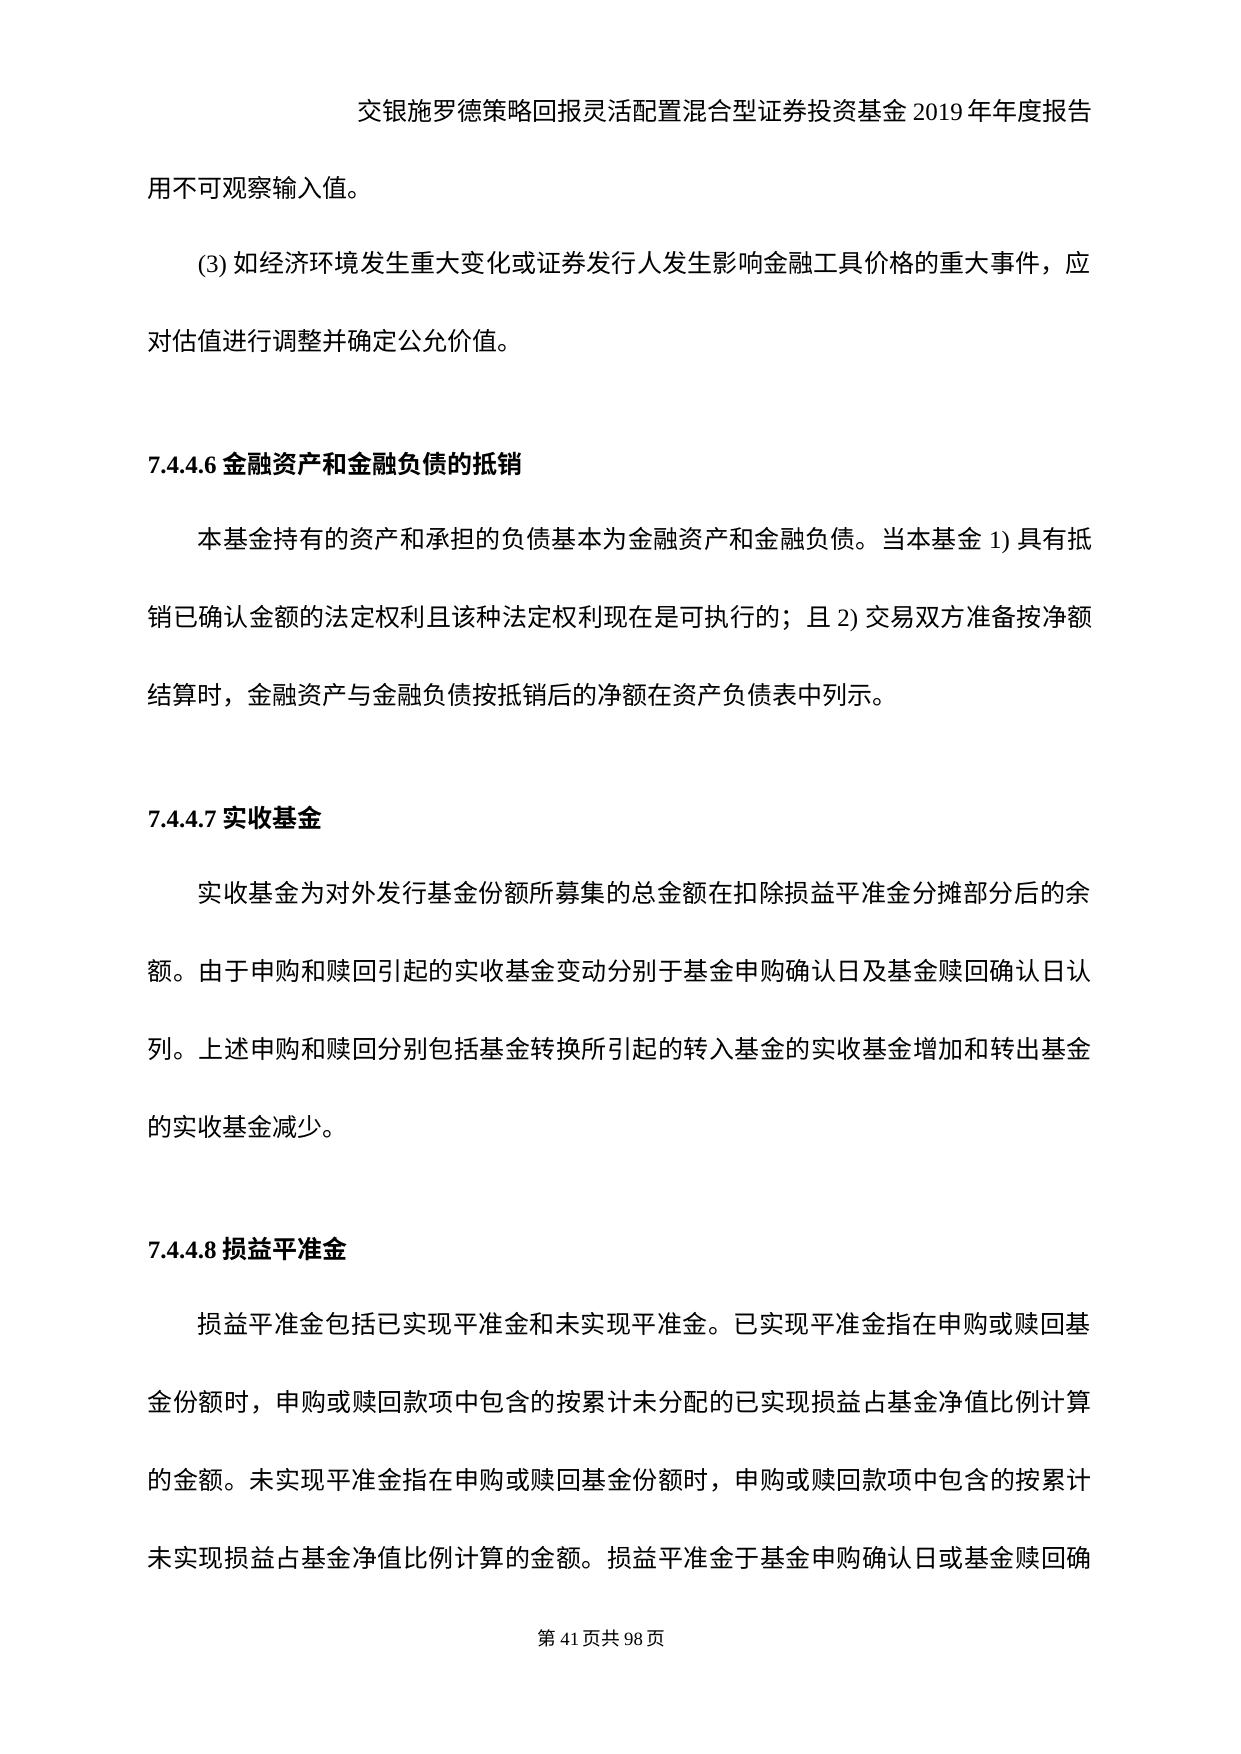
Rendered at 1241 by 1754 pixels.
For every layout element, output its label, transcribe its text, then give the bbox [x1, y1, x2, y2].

text 实收基金为对外发行基金份额所募集的总金额在扣除损益平准金分摊部分后的余额。由于申购和赎回引起的实收基金变动分别于基金申购确认日及基金赎回确认日认列。上述申购和赎回分别包括基金转换所引起的转入基金的实收基金增加和转出基金的实收基金减少。 [148, 859, 1092, 1158]
subtitle 7.4.4.6 金融资产和金融负债的抵销 [148, 430, 1092, 495]
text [148, 154, 1092, 219]
subtitle 7.4.4.8 损益平准金 [148, 1215, 1092, 1280]
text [148, 1290, 1092, 1589]
text 本基金持有的资产和承担的负债基本为金融资产和金融负债。当本基金1) 具有抵销已确认金额的法定权利且该种法定权利现在是可执行的；且2) 交易双方准备按净额结算时，金融资产与金融负债按抵销后的净额在资产负债表中列示。 [148, 505, 1092, 726]
text (3) 如经济环境发生重大变化或证券发行人发生影响金融工具价格的重大事件，应对估值进行调整并确定公允价值。 [148, 229, 1092, 372]
subtitle 7.4.4.7 实收基金 [148, 784, 1092, 849]
